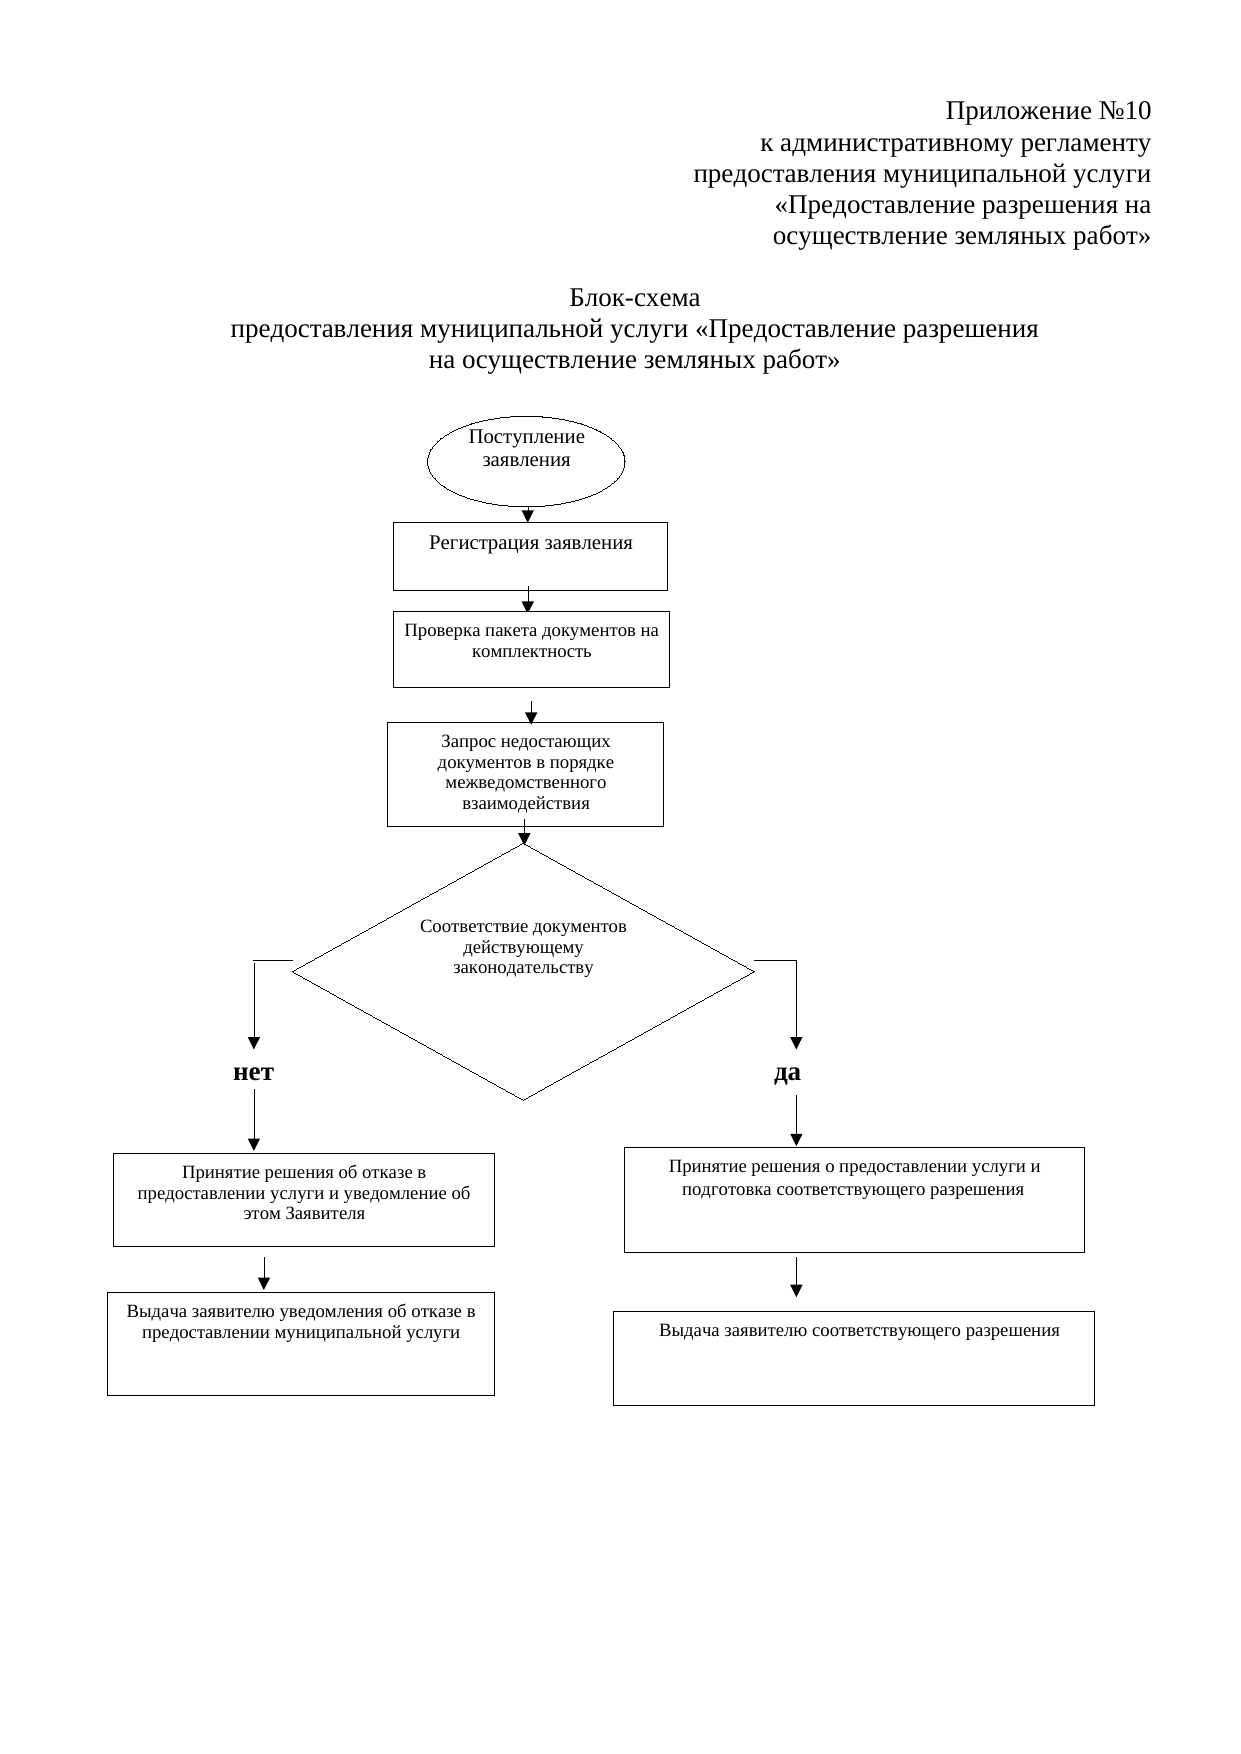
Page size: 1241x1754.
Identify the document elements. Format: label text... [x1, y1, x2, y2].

text к административному регламенту [118, 126, 1152, 157]
text «Предоставление разрешения на [118, 188, 1152, 219]
text нет да [118, 1055, 496, 1086]
text предоставления муниципальной услуги [118, 157, 1152, 188]
text на осуществление земляных работ» [118, 344, 1152, 375]
text Блок-схема [118, 281, 1152, 312]
text осуществление земляных работ» [118, 219, 1152, 250]
text нет да [551, 1055, 1152, 1086]
text предоставления муниципальной услуги «Предоставление разрешения [118, 312, 1152, 344]
text Приложение №10 [118, 94, 1152, 126]
